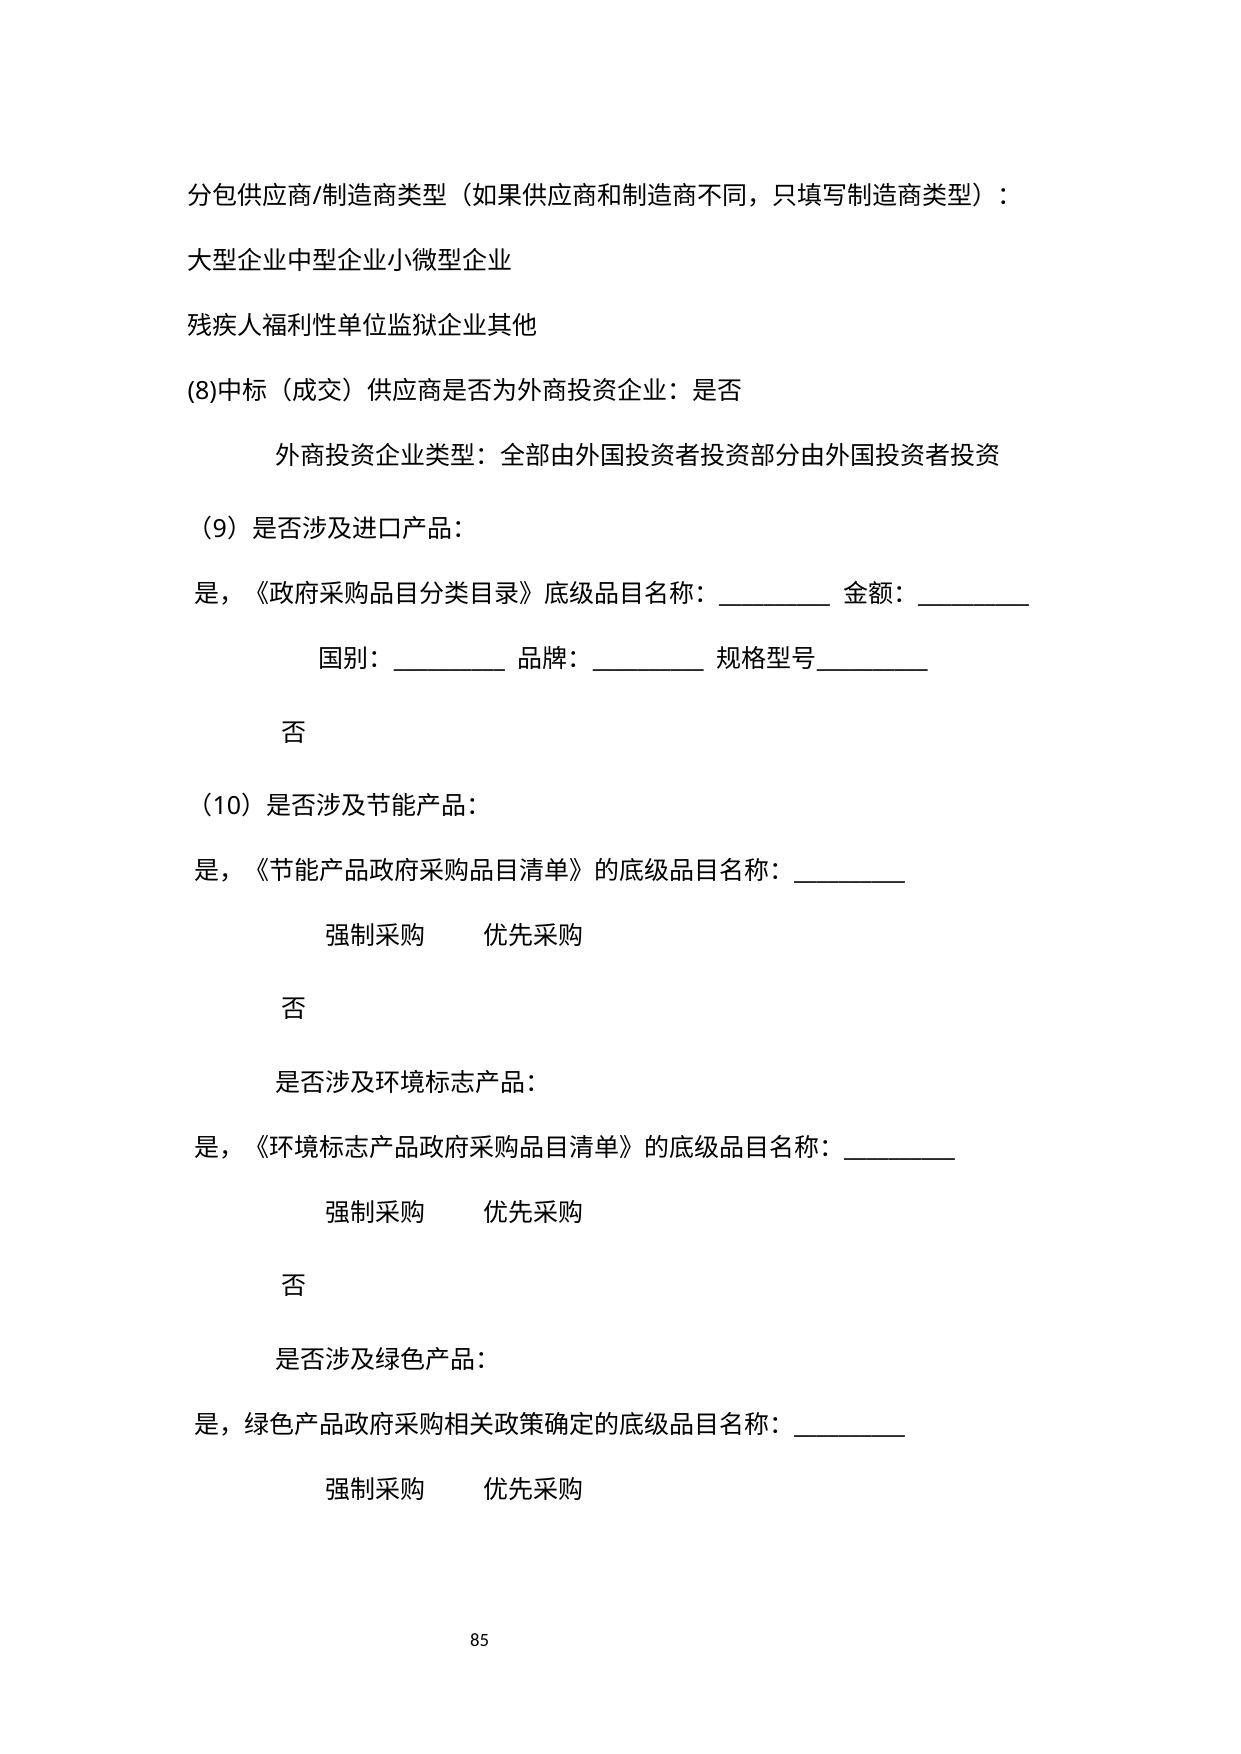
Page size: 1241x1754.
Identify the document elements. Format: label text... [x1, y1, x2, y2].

text (8)中标（成交）供应商是否为外商投资企业：是否 [187, 357, 1053, 422]
text 否 [187, 1253, 1053, 1318]
text 否 [187, 699, 1053, 764]
text 强制采购 优先采购 [187, 1179, 1053, 1244]
text 否 [187, 976, 1053, 1041]
text 残疾人福利性单位监狱企业其他 [187, 292, 1053, 357]
text 是，《节能产品政府采购品目清单》的底级品目名称：__________ [187, 837, 1053, 902]
text 是，绿色产品政府采购相关政策确定的底级品目名称：__________ [187, 1391, 1053, 1456]
text （9）是否涉及进口产品： [187, 495, 1053, 560]
text 是否涉及绿色产品： [187, 1326, 1053, 1391]
text 分包供应商/制造商类型（如果供应商和制造商不同，只填写制造商类型）： [187, 162, 1053, 227]
text 国别：__________ 品牌：__________ 规格型号__________ [187, 625, 1053, 690]
text 是，《环境标志产品政府采购品目清单》的底级品目名称：__________ [187, 1114, 1053, 1179]
text 强制采购 优先采购 [187, 1456, 1053, 1521]
text 外商投资企业类型：全部由外国投资者投资部分由外国投资者投资 [187, 422, 1053, 487]
text 大型企业中型企业小微型企业 [187, 227, 1053, 292]
text 是否涉及环境标志产品： [187, 1049, 1053, 1114]
text 是，《政府采购品目分类目录》底级品目名称：__________ 金额：__________ [187, 560, 1053, 625]
text （10）是否涉及节能产品： [187, 772, 1053, 837]
text 强制采购 优先采购 [187, 902, 1053, 967]
